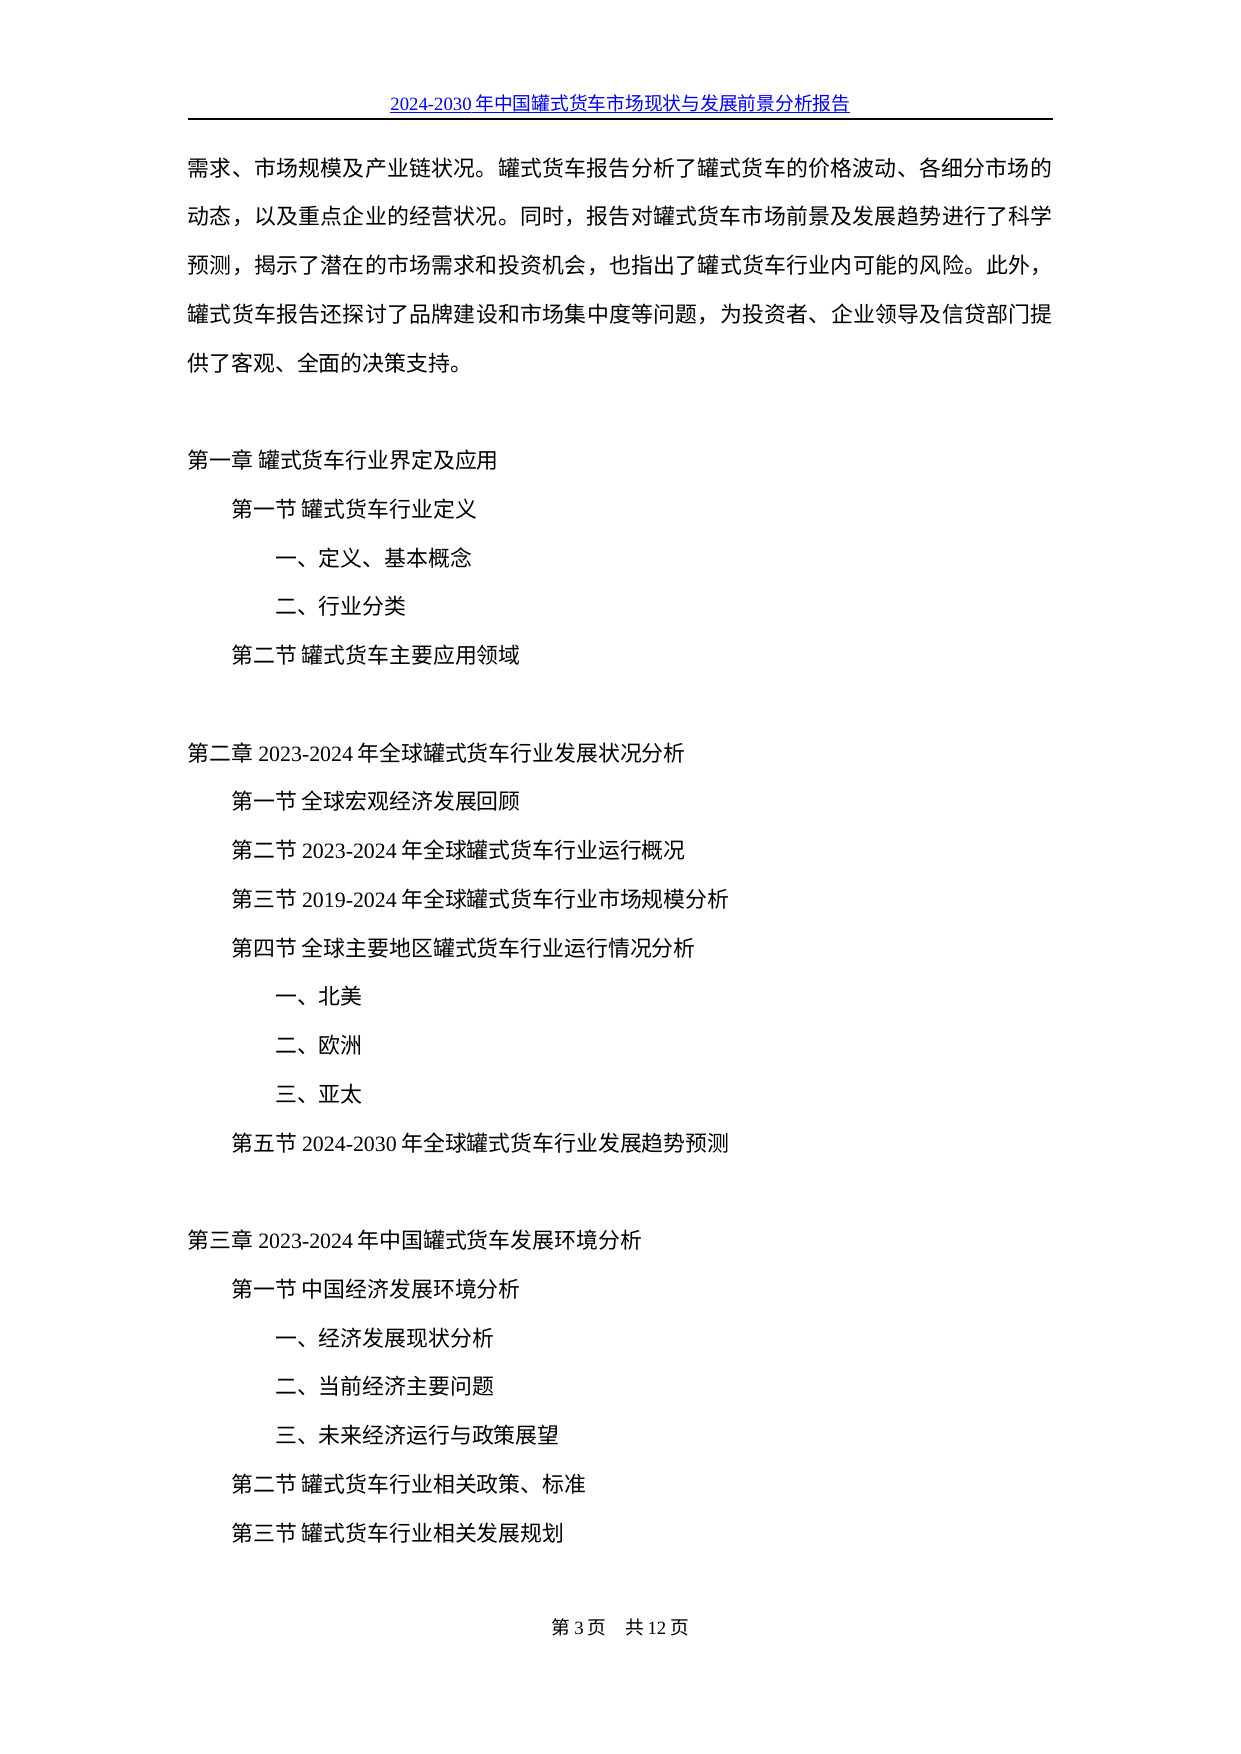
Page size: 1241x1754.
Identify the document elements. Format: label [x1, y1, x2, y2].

text [187, 150, 1053, 1548]
